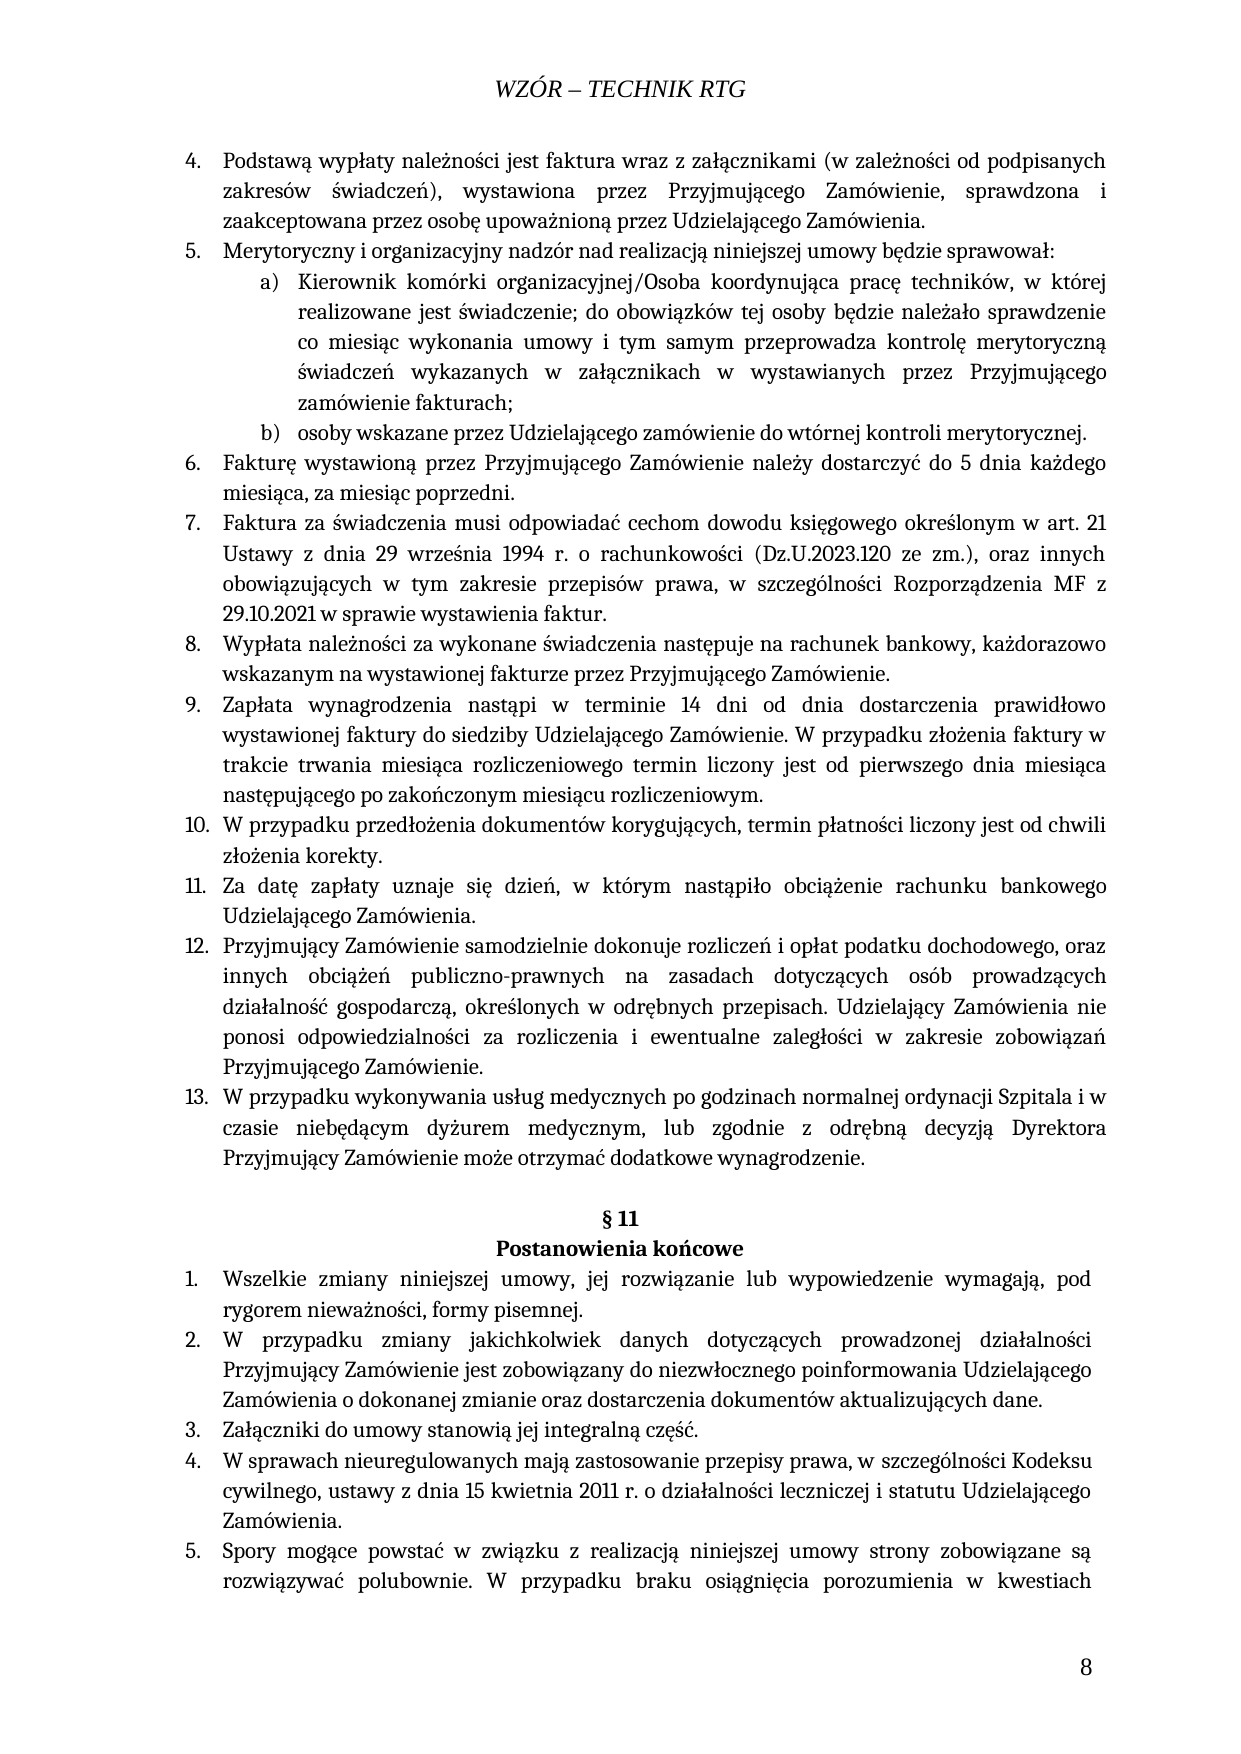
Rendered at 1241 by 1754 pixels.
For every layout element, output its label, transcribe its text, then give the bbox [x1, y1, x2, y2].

list Za datę zapłaty uznaje się dzień, w którym nastąpiło obciążenie rachunku bankowego Udzielającego Zamówienia. [185, 873, 1107, 929]
list W przypadku przedłożenia dokumentów korygujących, termin płatności liczony jest od chwili złożenia korekty. [185, 812, 1107, 869]
list Fakturę wystawioną przez Przyjmującego Zamówienie należy dostarczyć do 5 dnia każdego miesiąca, za miesiąc poprzedni. [185, 450, 1107, 506]
list W sprawach nieuregulowanych mają zastosowanie przepisy prawa, w szczególności Kodeksu cywilnego, ustawy z dnia 15 kwietnia 2011 r. o działalności leczniczej i statutu Udzielającego Zamówienia. [185, 1447, 1093, 1534]
text Postanowienia końcowe [148, 1236, 1093, 1262]
list Zapłata wynagrodzenia nastąpi w terminie 14 dni od dnia dostarczenia prawidłowo wystawionej faktury do siedziby Udzielającego Zamówienie. W przypadku złożenia faktury w trakcie trwania miesiąca rozliczeniowego termin liczony jest od pierwszego dnia miesiąca następującego po zakończonym miesiącu rozliczeniowym. [185, 691, 1107, 808]
list Załączniki do umowy stanowią jej integralną część. [185, 1417, 1093, 1444]
list Faktura za świadczenia musi odpowiadać cechom dowodu księgowego określonym w art. 21 Ustawy z dnia 29 września 1994 r. o rachunkowości (Dz.U.2023.120 ze zm.), oraz innych obowiązujących w tym zakresie przepisów prawa, w szczególności Rozporządzenia MF z 29.10.2021 w sprawie wystawienia faktur. [185, 510, 1107, 627]
list Podstawą wypłaty należności jest faktura wraz z załącznikami (w zależności od podpisanych zakresów świadczeń), wystawiona przez Przyjmującego Zamówienie, sprawdzona i zaakceptowana przez osobę upoważnioną przez Udzielającego Zamówienia. [185, 148, 1107, 234]
list W przypadku zmiany jakichkolwiek danych dotyczących prowadzonej działalności Przyjmujący Zamówienie jest zobowiązany do niezwłocznego poinformowania Udzielającego Zamówienia o dokonanej zmianie oraz dostarczenia dokumentów aktualizujących dane. [185, 1327, 1093, 1413]
list Merytoryczny i organizacyjny nadzór nad realizacją niniejszej umowy będzie sprawował: [185, 238, 1107, 264]
list Wszelkie zmiany niniejszej umowy, jej rozwiązanie lub wypowiedzenie wymagają, pod rygorem nieważności, formy pisemnej. [185, 1266, 1093, 1323]
text 11 [148, 1205, 1093, 1232]
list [185, 1538, 1093, 1595]
list Wypłata należności za wykonane świadczenia następuje na rachunek bankowy, każdorazowo wskazanym na wystawionej fakturze przez Przyjmującego Zamówienie. [185, 631, 1107, 687]
list Przyjmujący Zamówienie samodzielnie dokonuje rozliczeń i opłat podatku dochodowego, oraz innych obciążeń publiczno-prawnych na zasadach dotyczących osób prowadzących działalność gospodarczą, określonych w odrębnych przepisach. Udzielający Zamówienia nie ponosi odpowiedzialności za rozliczenia i ewentualne zaległości w zakresie zobowiązań Przyjmującego Zamówienie. [185, 933, 1107, 1080]
list osoby wskazane przez Udzielającego zamówienie do wtórnej kontroli merytorycznej. [260, 419, 1107, 446]
list Kierownik komórki organizacyjnej/Osoba koordynująca pracę techników, w której realizowane jest świadczenie; do obowiązków tej osoby będzie należało sprawdzenie co miesiąc wykonania umowy i tym samym przeprowadza kontrolę merytoryczną świadczeń wykazanych w załącznikach w wystawianych przez Przyjmującego zamówienie fakturach; [260, 268, 1107, 416]
list W przypadku wykonywania usług medycznych po godzinach normalnej ordynacji Szpitala i w czasie niebędącym dyżurem medycznym, lub zgodnie z odrębną decyzją Dyrektora Przyjmujący Zamówienie może otrzymać dodatkowe wynagrodzenie. [185, 1084, 1107, 1171]
